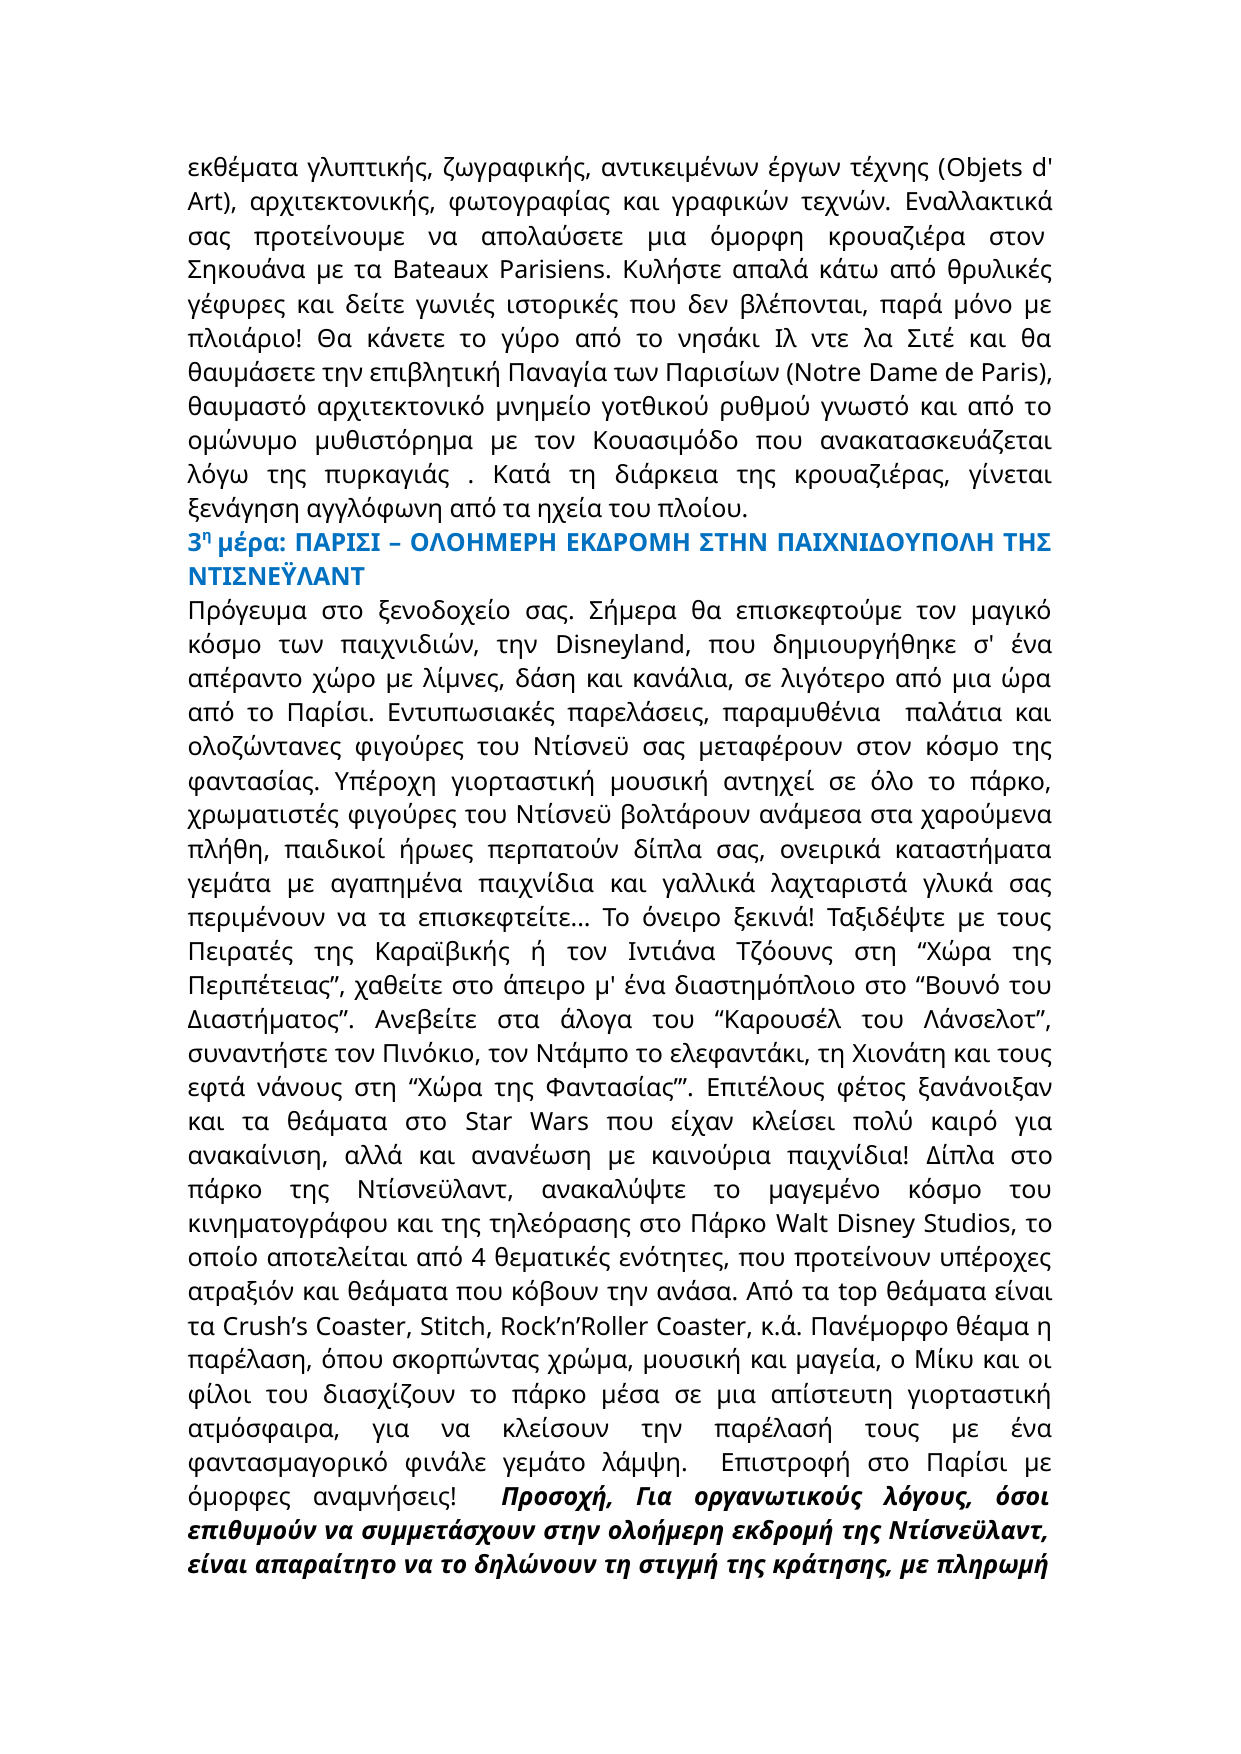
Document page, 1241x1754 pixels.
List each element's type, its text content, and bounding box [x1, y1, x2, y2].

text 3η μέρα: ΠΑΡΙΣΙ – ΟΛΟΗΜΕΡΗ ΕΚΔΡΟΜΗ ΣΤΗΝ ΠΑΙΧΝΙΔΟΥΠΟΛΗ ΤΗΣ ΝΤΙΣΝΕΫΛΑΝΤ [187, 525, 1053, 593]
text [187, 593, 1053, 1581]
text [187, 150, 1053, 525]
